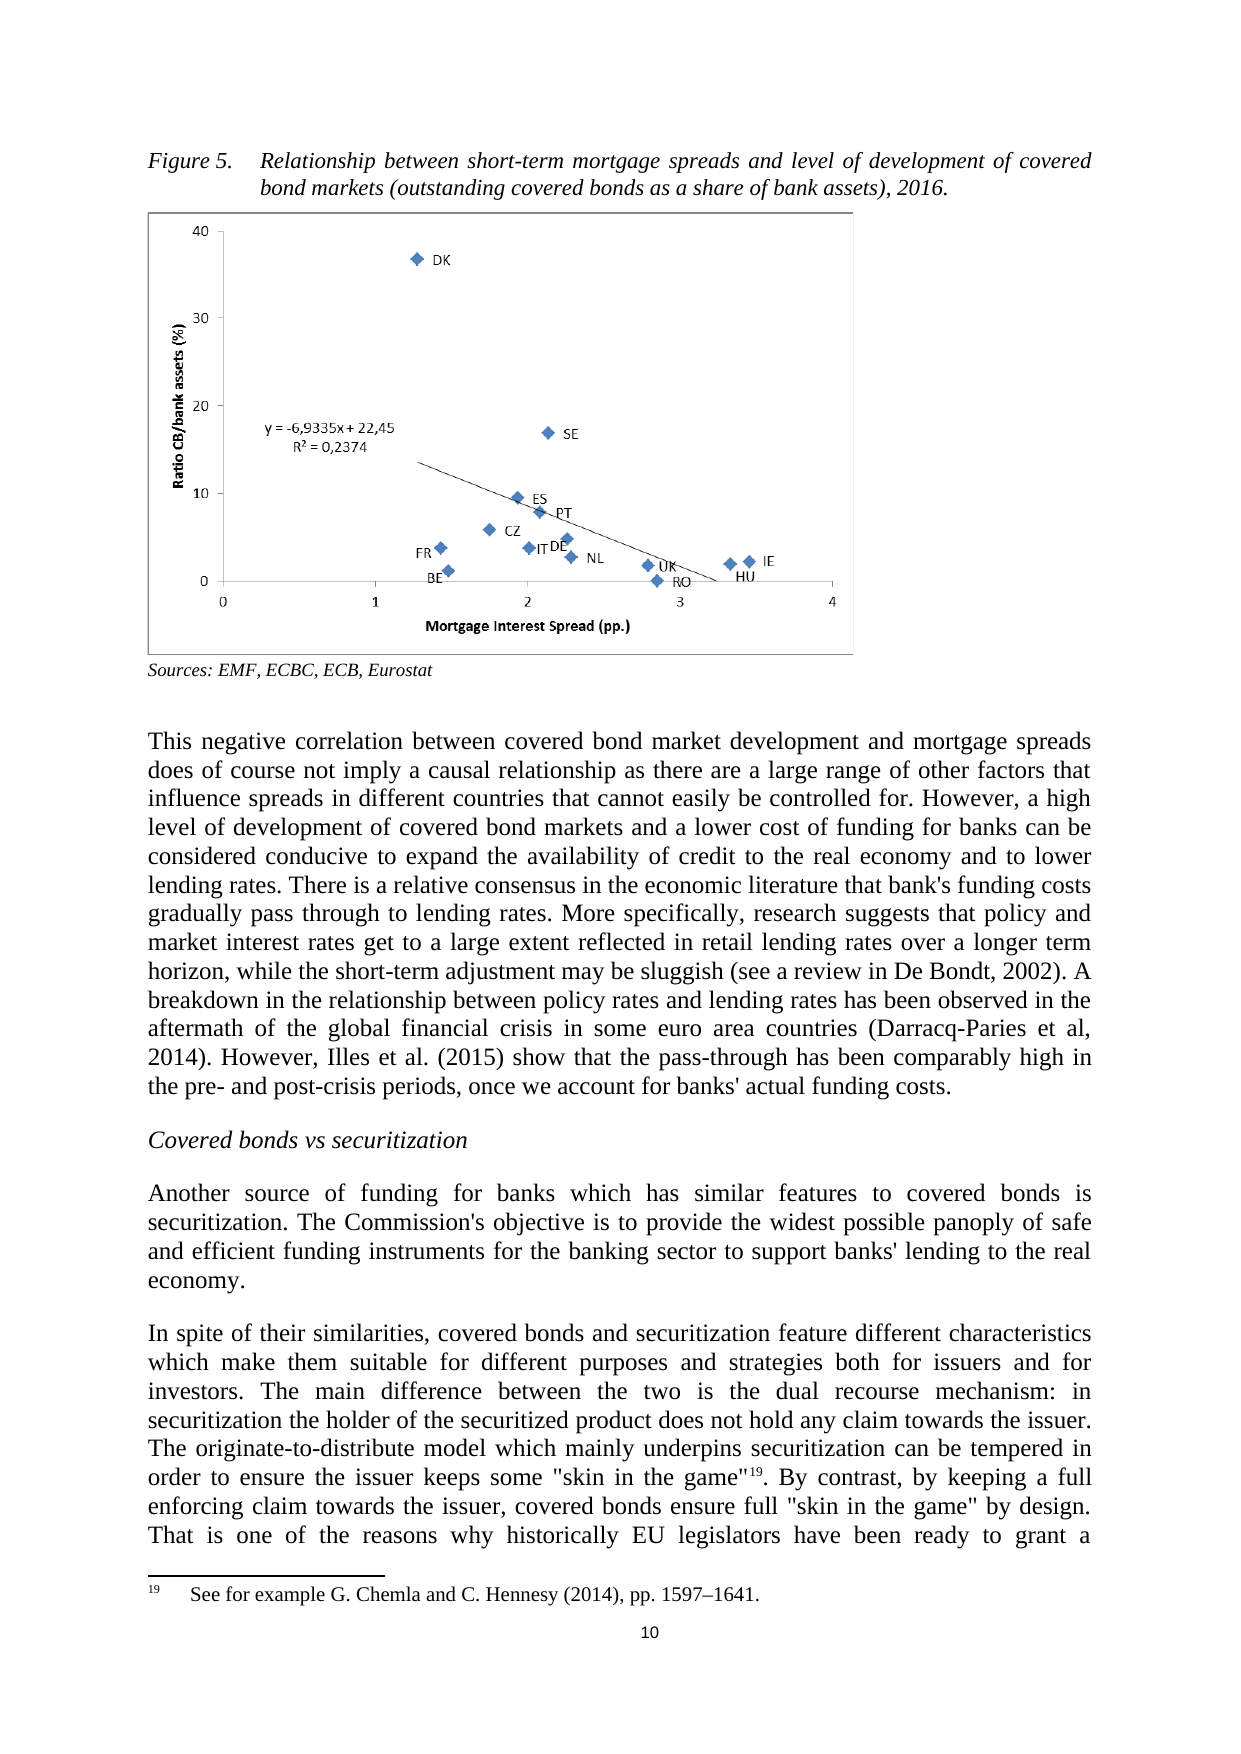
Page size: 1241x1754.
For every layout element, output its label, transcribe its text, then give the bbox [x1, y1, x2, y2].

subtitle Covered bonds vs securitization [148, 1125, 1093, 1153]
text This negative correlation between covered bond market development and mortgage spreads does of course not imply a causal relationship as there are a large range of other factors that influence spreads in different countries that cannot easily be controlled for. However, a high level of development of covered bond markets and a lower cost of funding for banks can be considered conducive to expand the availability of credit to the real economy and to lower lending rates. There is a relative consensus in the economic literature that bank's funding costs gradually pass through to lending rates. More specifically, research suggests that policy and market interest rates get to a large extent reflected in retail lending rates over a longer term horizon, while the short-term adjustment may be sluggish (see a review in De Bondt, 2002). A breakdown in the relationship between policy rates and lending rates has been observed in the aftermath of the global financial crisis in some euro area countries (Darracq-Paries et al, 2014). However, Illes et al. (2015) show that the pass-through has been comparably high in the pre- and post-crisis periods, once we account for banks' actual funding costs. [148, 726, 1093, 1100]
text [148, 1318, 1093, 1548]
picture [147, 212, 854, 655]
text Another source of funding for banks which has similar features to covered bonds is securitization. The Commission's objective is to provide the widest possible panoply of safe and efficient funding instruments for the banking sector to support banks' lending to the real economy. [148, 1178, 1093, 1293]
text Sources: EMF, ECBC, ECB, Eurostat [148, 659, 1093, 680]
title Relationship between short-term mortgage spreads and level of development of covered bond markets (outstanding covered bonds as a share of bank assets), 2016. [148, 148, 1093, 200]
